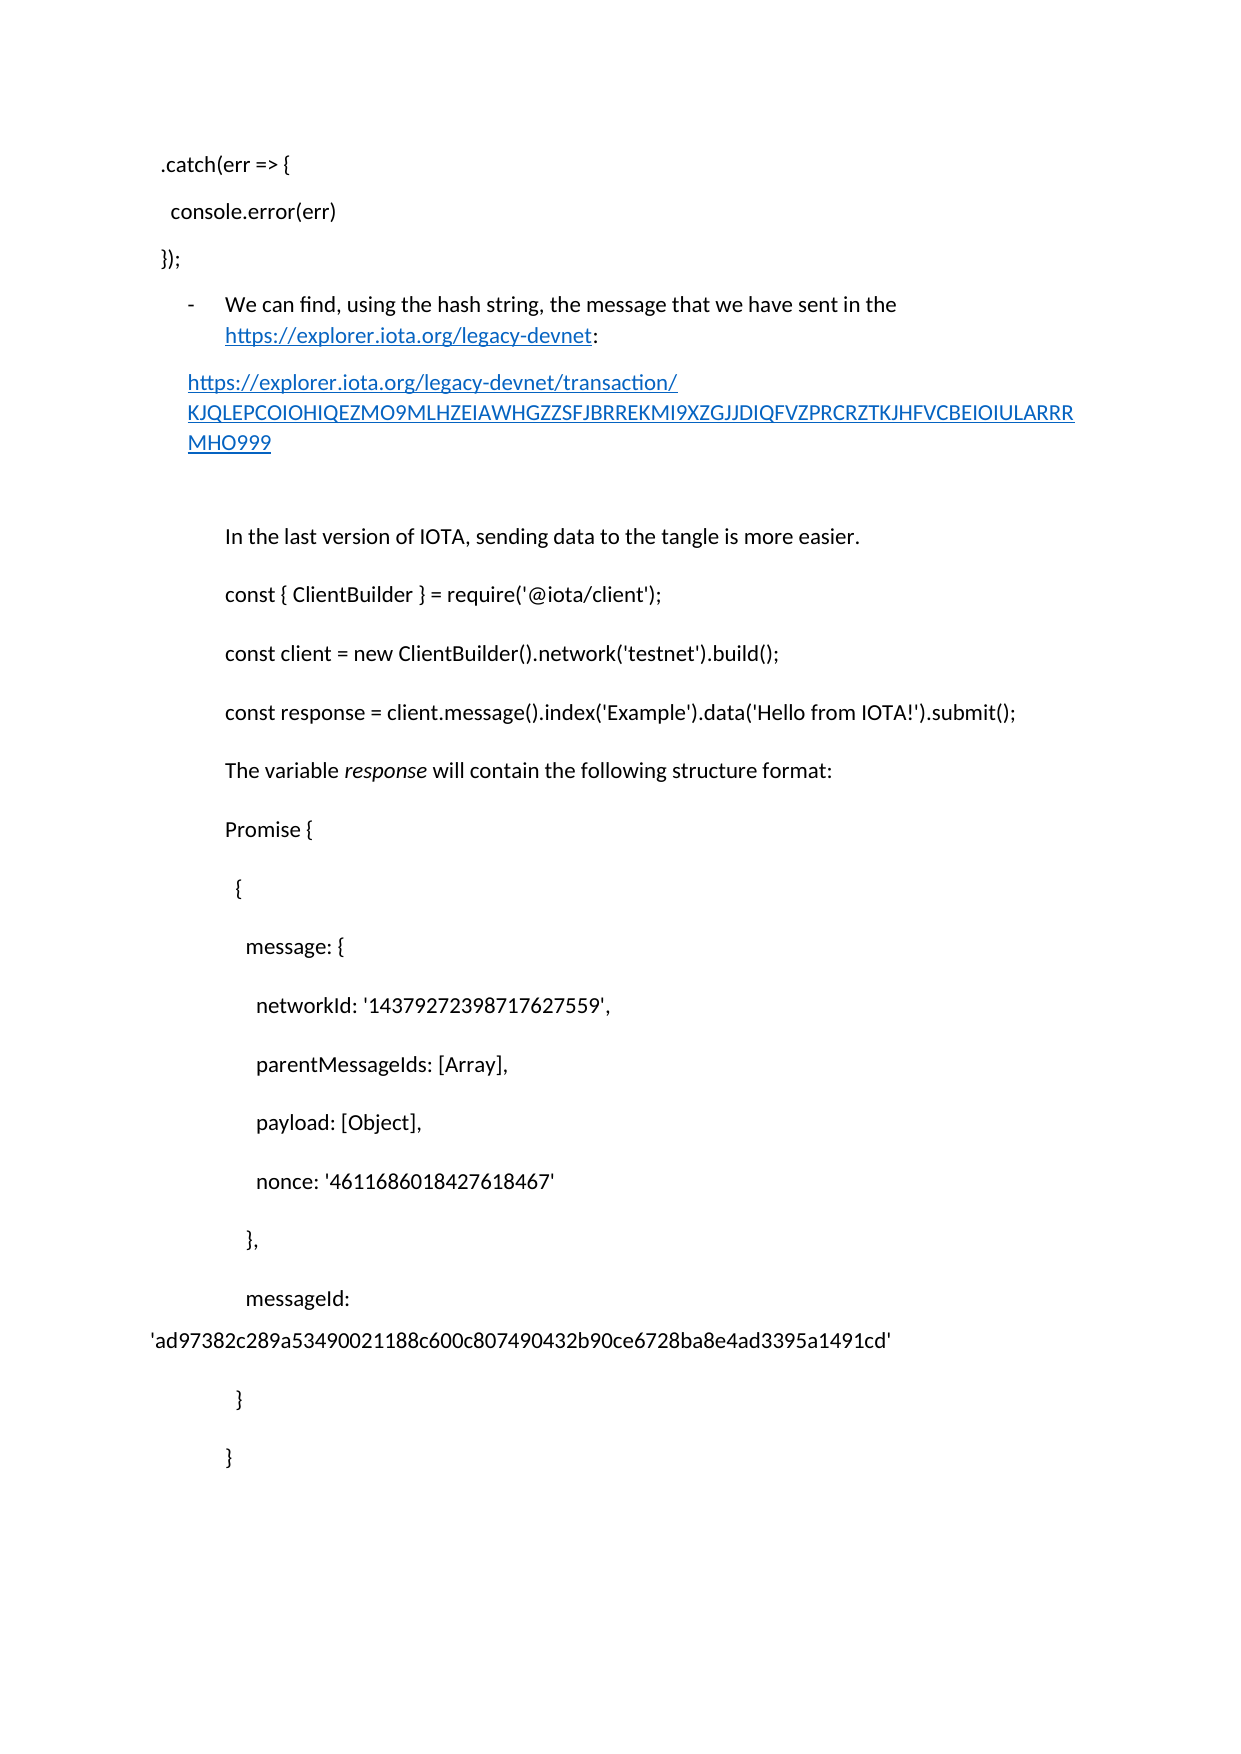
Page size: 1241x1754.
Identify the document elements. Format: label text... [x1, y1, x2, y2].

text { [150, 874, 1090, 902]
text }); [150, 244, 1090, 272]
text const client = new ClientBuilder().network('testnet').build(); [150, 639, 1090, 667]
text The variable response will contain the following structure format: [150, 756, 1090, 784]
text Promise { [150, 815, 1090, 843]
text payload: [Object], [150, 1108, 1090, 1136]
text messageId: 'ad97382c289a53490021188c600c807490432b90ce6728ba8e4ad3395a1491cd' [150, 1284, 1090, 1354]
text nonce: '4611686018427618467' [150, 1167, 1090, 1195]
text In the last version of IOTA, sending data to the tangle is more easier. [150, 522, 1090, 550]
text parentMessageIds: [Array], [150, 1050, 1090, 1078]
text }, [150, 1226, 1090, 1254]
text networkId: '14379272398717627559', [150, 991, 1090, 1019]
text const { ClientBuilder } = require('@iota/client'); [150, 581, 1090, 608]
text console.error(err) [150, 197, 1090, 225]
text } [150, 1443, 1090, 1472]
text } [150, 1385, 1090, 1413]
list We can find, using the hash string, the message that we have sent in the https://explorer.iota.org/legacy-devnet: [187, 291, 1090, 349]
text .catch(err => { [150, 150, 1090, 178]
text message: { [150, 932, 1090, 960]
text https://explorer.iota.org/legacy-devnet/transaction/KJQLEPCOIOHIQEZMO9MLHZEIAWHGZZSFJBRREKMI9XZGJJDIQFVZPRCRZTKJHFVCBEIOIULARRRMHO999 [187, 368, 1090, 456]
text const response = client.message().index('Example').data('Hello from IOTA!').submit(); [150, 698, 1090, 726]
